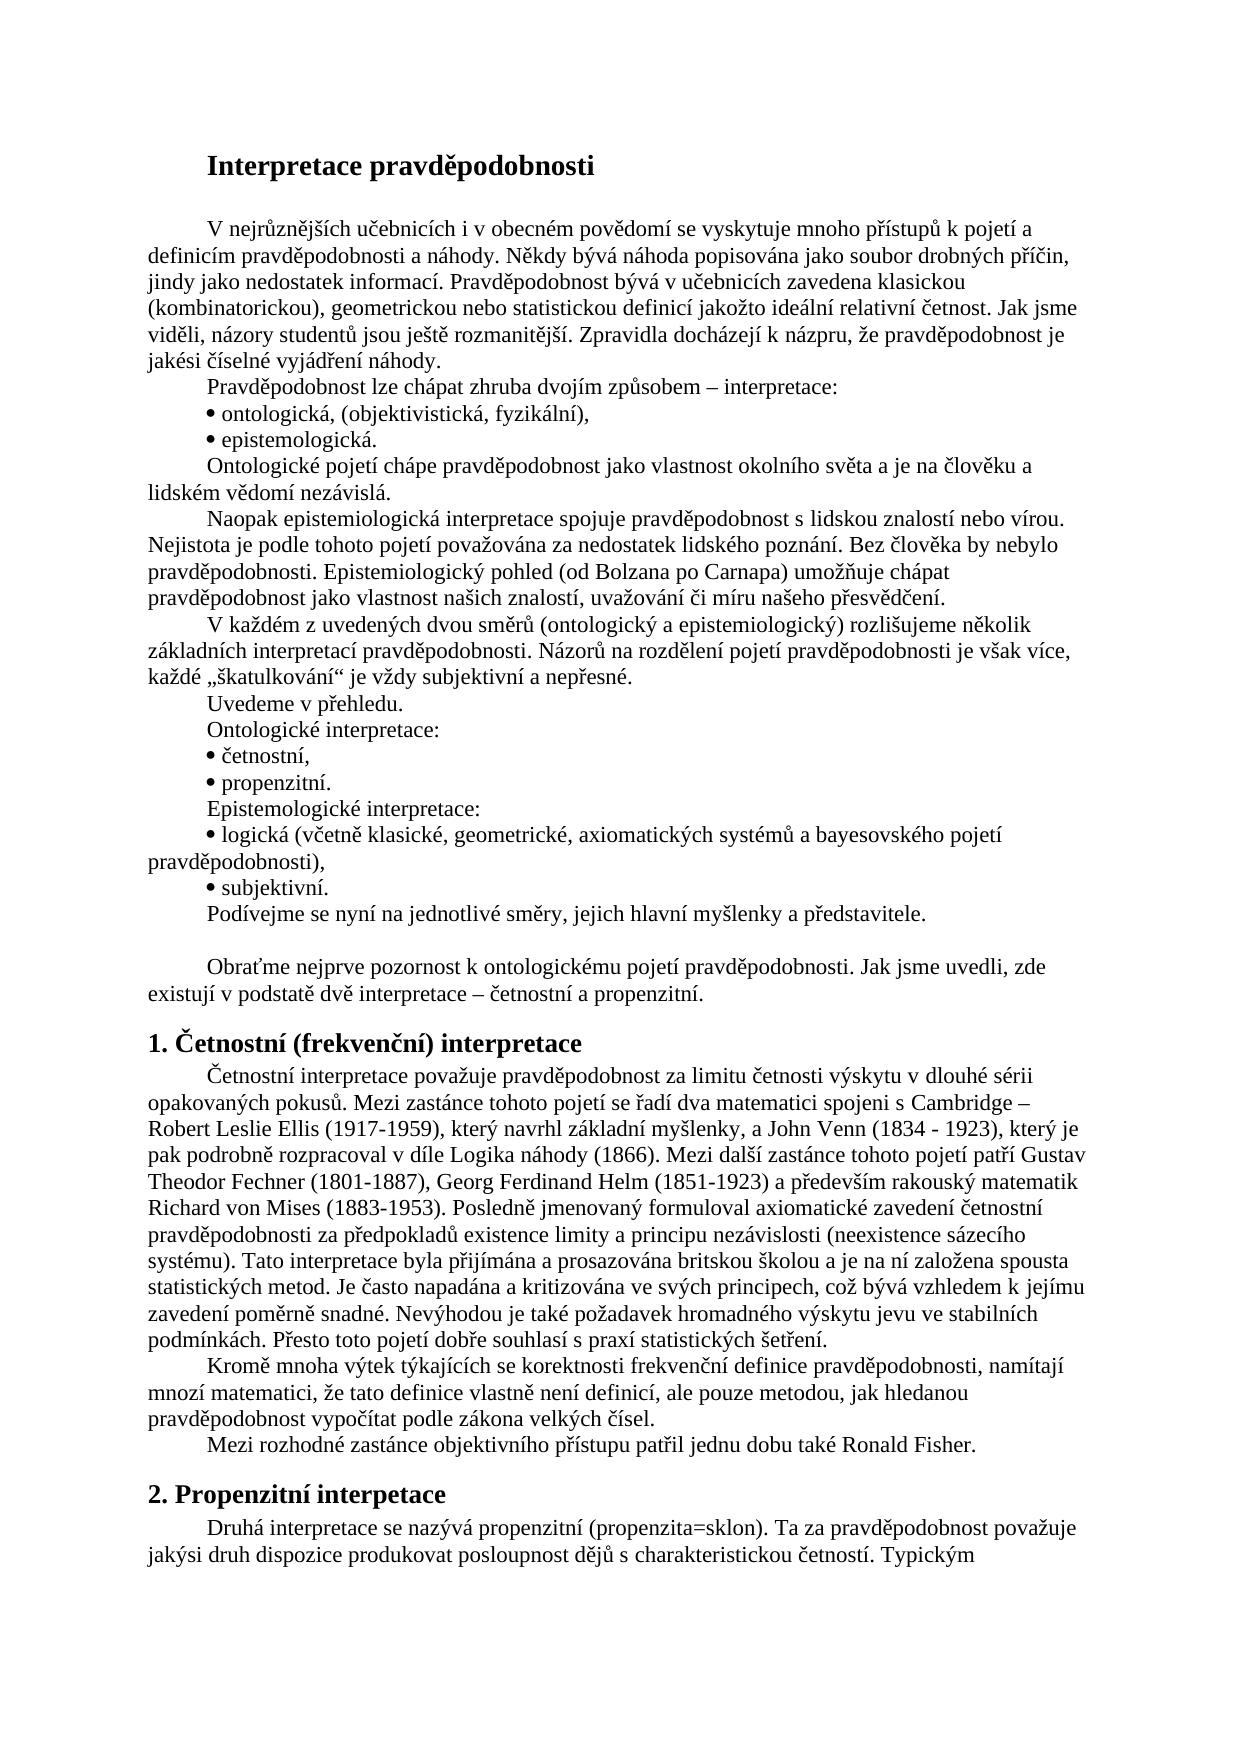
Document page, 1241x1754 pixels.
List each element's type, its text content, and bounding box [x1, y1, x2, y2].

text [148, 1514, 1093, 1567]
list propenzitní. [148, 769, 1093, 795]
list subjektivní. [148, 874, 1093, 901]
text Pravděpodobnost lze chápat zhruba dvojím způsobem – interpretace: [148, 373, 1093, 400]
subtitle Interpretace pravděpodobnosti [148, 148, 1093, 181]
text Uvedeme v přehledu. [148, 690, 1093, 716]
subtitle 1. Četnostní (frekvenční) interpretace [148, 1027, 1093, 1058]
text Podívejme se nyní na jednotlivé směry, jejich hlavní myšlenky a představitele. [148, 901, 1093, 927]
subtitle 2. Propenzitní interpetace [148, 1479, 1093, 1510]
text Ontologické pojetí chápe pravděpodobnost jako vlastnost okolního světa a je na člověku a lidském vědomí nezávislá. [148, 452, 1093, 505]
list ontologická, (objektivistická, fyzikální), [148, 400, 1093, 426]
text Obraťme nejprve pozornost k ontologickému pojetí pravděpodobnosti. Jak jsme uvedli, zde existují v podstatě dvě interpretace – četnostní a propenzitní. [148, 953, 1093, 1006]
text Mezi rozhodné zastánce objektivního přístupu patřil jednu dobu také Ronald Fisher. [148, 1431, 1093, 1458]
list logická (včetně klasické, geometrické, axiomatických systémů a bayesovského pojetí pravděpodobnosti), [148, 821, 1093, 874]
text V každém z uvedených dvou směrů (ontologický a epistemiologický) rozlišujeme několik základních interpretací pravděpodobnosti. Názorů na rozdělení pojetí pravděpodobnosti je však více, každé „škatulkování“ je vždy subjektivní a nepřesné. [148, 611, 1093, 690]
text Naopak epistemiologická interpretace spojuje pravděpodobnost s lidskou znalostí nebo vírou. Nejistota je podle tohoto pojetí považována za nedostatek lidského poznání. Bez člověka by nebylo pravděpodobnosti. Epistemiologický pohled (od Bolzana po Carnapa) umožňuje chápat pravděpodobnost jako vlastnost našich znalostí, uvažování či míru našeho přesvědčení. [148, 505, 1093, 611]
text Četnostní interpretace považuje pravděpodobnost za limitu četnosti výskytu v dlouhé sérii opakovaných pokusů. Mezi zastánce tohoto pojetí se řadí dva matematici spojeni s Cambridge – Robert Leslie Ellis (1917-1959), který navrhl základní myšlenky, a John Venn (1834 - 1923), který je pak podrobně rozpracoval v díle Logika náhody (1866). Mezi další zastánce tohoto pojetí patří Gustav Theodor Fechner (1801-1887), Georg Ferdinand Helm (1851-1923) a především rakouský matematik Richard von Mises (1883-1953). Posledně jmenovaný formuloval axiomatické zavedení četnostní pravděpodobnosti za předpokladů existence limity a principu nezávislosti (neexistence sázecího systému). Tato interpretace byla přijímána a prosazována britskou školou a je na ní založena spousta statistických metod. Je často napadána a kritizována ve svých principech, což bývá vzhledem k jejímu zavedení poměrně snadné. Nevýhodou je také požadavek hromadného výskytu jevu ve stabilních podmínkách. Přesto toto pojetí dobře souhlasí s praxí statistických šetření. [148, 1062, 1093, 1352]
text Epistemologické interpretace: [148, 795, 1093, 821]
list četnostní, [148, 742, 1093, 769]
text V nejrůznějších učebnicích i v obecném povědomí se vyskytuje mnoho přístupů k pojetí a definicím pravděpodobnosti a náhody. Někdy bývá náhoda popisována jako soubor drobných příčin, jindy jako nedostatek informací. Pravděpodobnost bývá v učebnicích zavedena klasickou (kombinatorickou), geometrickou nebo statistickou definicí jakožto ideální relativní četnost. Jak jsme viděli, názory studentů jsou ještě rozmanitější. Zpravidla docházejí k názpru, že pravděpodobnost je jakési číselné vyjádření náhody. [148, 215, 1093, 373]
text Kromě mnoha výtek týkajících se korektnosti frekvenční definice pravděpodobnosti, namítají mnozí matematici, že tato definice vlastně není definicí, ale pouze metodou, jak hledanou pravděpodobnost vypočítat podle zákona velkých čísel. [148, 1352, 1093, 1431]
list epistemologická. [148, 426, 1093, 452]
text Ontologické interpretace: [148, 716, 1093, 742]
